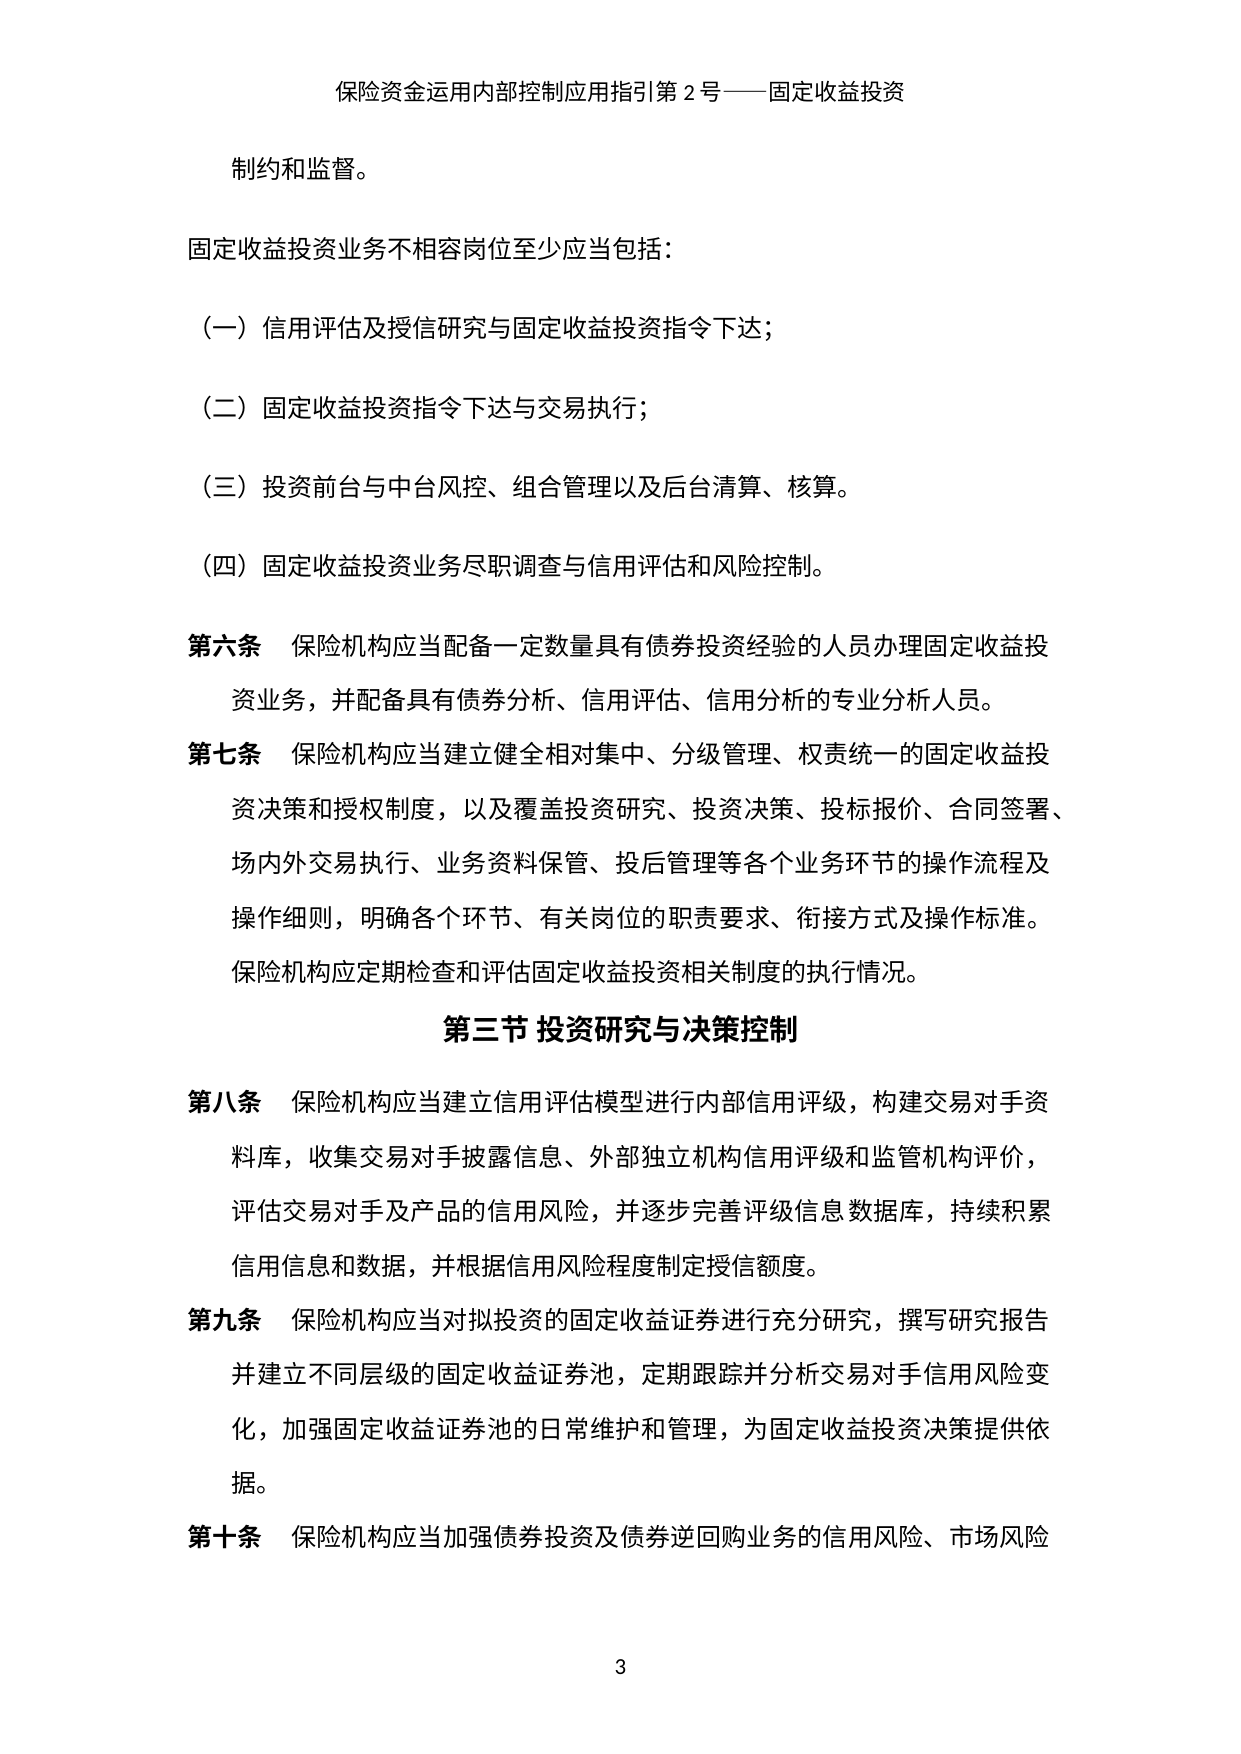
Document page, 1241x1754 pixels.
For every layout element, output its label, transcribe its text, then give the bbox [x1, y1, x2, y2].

list 保险机构应当对拟投资的固定收益证券进行充分研究，撰写研究报告，并建立不同层级的固定收益证券池，定期跟踪并分析交易对手信用风险变化，加强固定收益证券池的日常维护和管理，为固定收益投资决策提供依据。 [187, 1300, 1053, 1500]
text （一）信用评估及授信研究与固定收益投资指令下达； [187, 309, 1053, 345]
list 保险机构应当配备一定数量具有债券投资经验的人员办理固定收益投资业务，并配备具有债券分析、信用评估、信用分析的专业分析人员。 [187, 626, 1053, 717]
text （三）投资前台与中台风控、组合管理以及后台清算、核算。 [187, 467, 1053, 504]
subtitle 第三节 投资研究与决策控制 [187, 1007, 1053, 1049]
list 保险机构应当建立信用评估模型进行内部信用评级，构建交易对手资料库，收集交易对手披露信息、外部独立机构信用评级和监管机构评价，评估交易对手及产品的信用风险，并逐步完善评级信息数据库，持续积累信用信息和数据，并根据信用风险程度制定授信额度。 [187, 1083, 1053, 1282]
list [187, 150, 1053, 186]
text 固定收益投资业务不相容岗位至少应当包括： [187, 229, 1053, 266]
text （二）固定收益投资指令下达与交易执行； [187, 388, 1053, 424]
list 保险机构应当建立健全相对集中、分级管理、权责统一的固定收益投资决策和授权制度，以及覆盖投资研究、投资决策、投标报价、合同签署、场内外交易执行、业务资料保管、投后管理等各个业务环节的操作流程及操作细则，明确各个环节、有关岗位的职责要求、衔接方式及操作标准。保险机构应定期检查和评估固定收益投资相关制度的执行情况。 [187, 735, 1053, 989]
text （四）固定收益投资业务尽职调查与信用评估和风险控制。 [187, 547, 1053, 583]
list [187, 1518, 1053, 1554]
